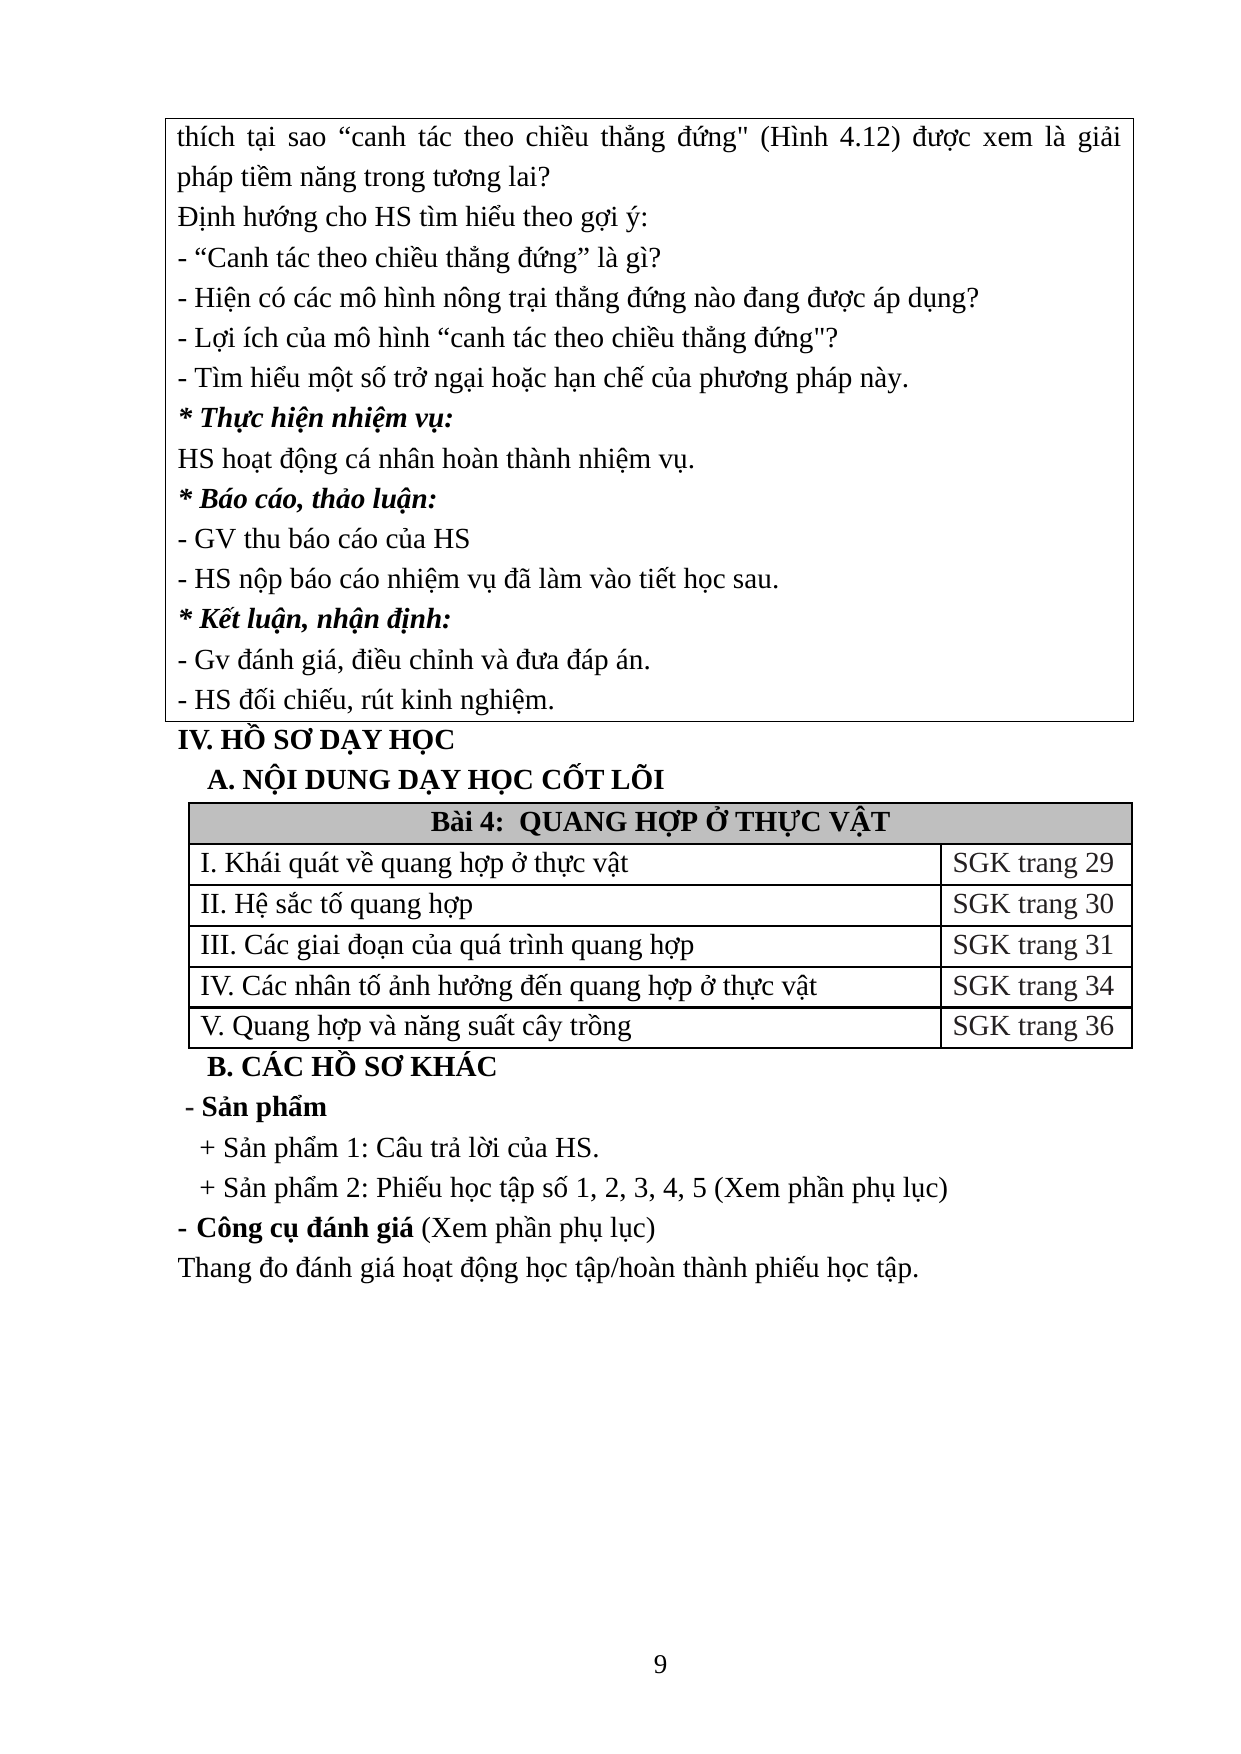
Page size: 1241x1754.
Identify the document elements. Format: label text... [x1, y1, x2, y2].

table_cell SGK trang 34 [942, 968, 1131, 1006]
list Công cụ đánh giá (Xem phần phụ lục) [177, 1210, 1144, 1244]
text - Sản phẩm [177, 1089, 1144, 1123]
table_cell SGK trang 29 [942, 845, 1131, 884]
text IV. HỒ SƠ DẠY HỌC [177, 722, 1144, 755]
text + Sản phẩm 1: Câu trả lời của HS. [177, 1130, 1144, 1163]
table_cell II. Hệ sắc tố quang hợp [190, 886, 940, 925]
table_cell SGK trang 36 [942, 1009, 1131, 1047]
text Thang đo đánh giá hoạt động học tập/hoàn thành phiếu học tập. [177, 1250, 1144, 1284]
table_cell III. Các giai đoạn của quá trình quang hợp [190, 927, 940, 966]
text B. CÁC HỒ SƠ KHÁC [177, 1049, 1144, 1083]
table_cell I. Khái quát về quang hợp ở thực vật [190, 845, 940, 884]
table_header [166, 119, 1133, 721]
text A. NỘI DUNG DẠY HỌC CỐT LÕI [177, 762, 1144, 796]
table_cell SGK trang 31 [942, 927, 1131, 966]
table_cell V. Quang hợp và năng suất cây trồng [190, 1009, 940, 1047]
text + Sản phẩm 2: Phiếu học tập số 1, 2, 3, 4, 5 (Xem phần phụ lục) [177, 1170, 1144, 1203]
table_header Bài 4: QUANG HỢP Ở THỰC VẬT [190, 804, 1131, 843]
table_cell IV. Các nhân tố ảnh hưởng đến quang hợp ở thực vật [190, 968, 940, 1006]
table_cell SGK trang 30 [942, 886, 1131, 925]
